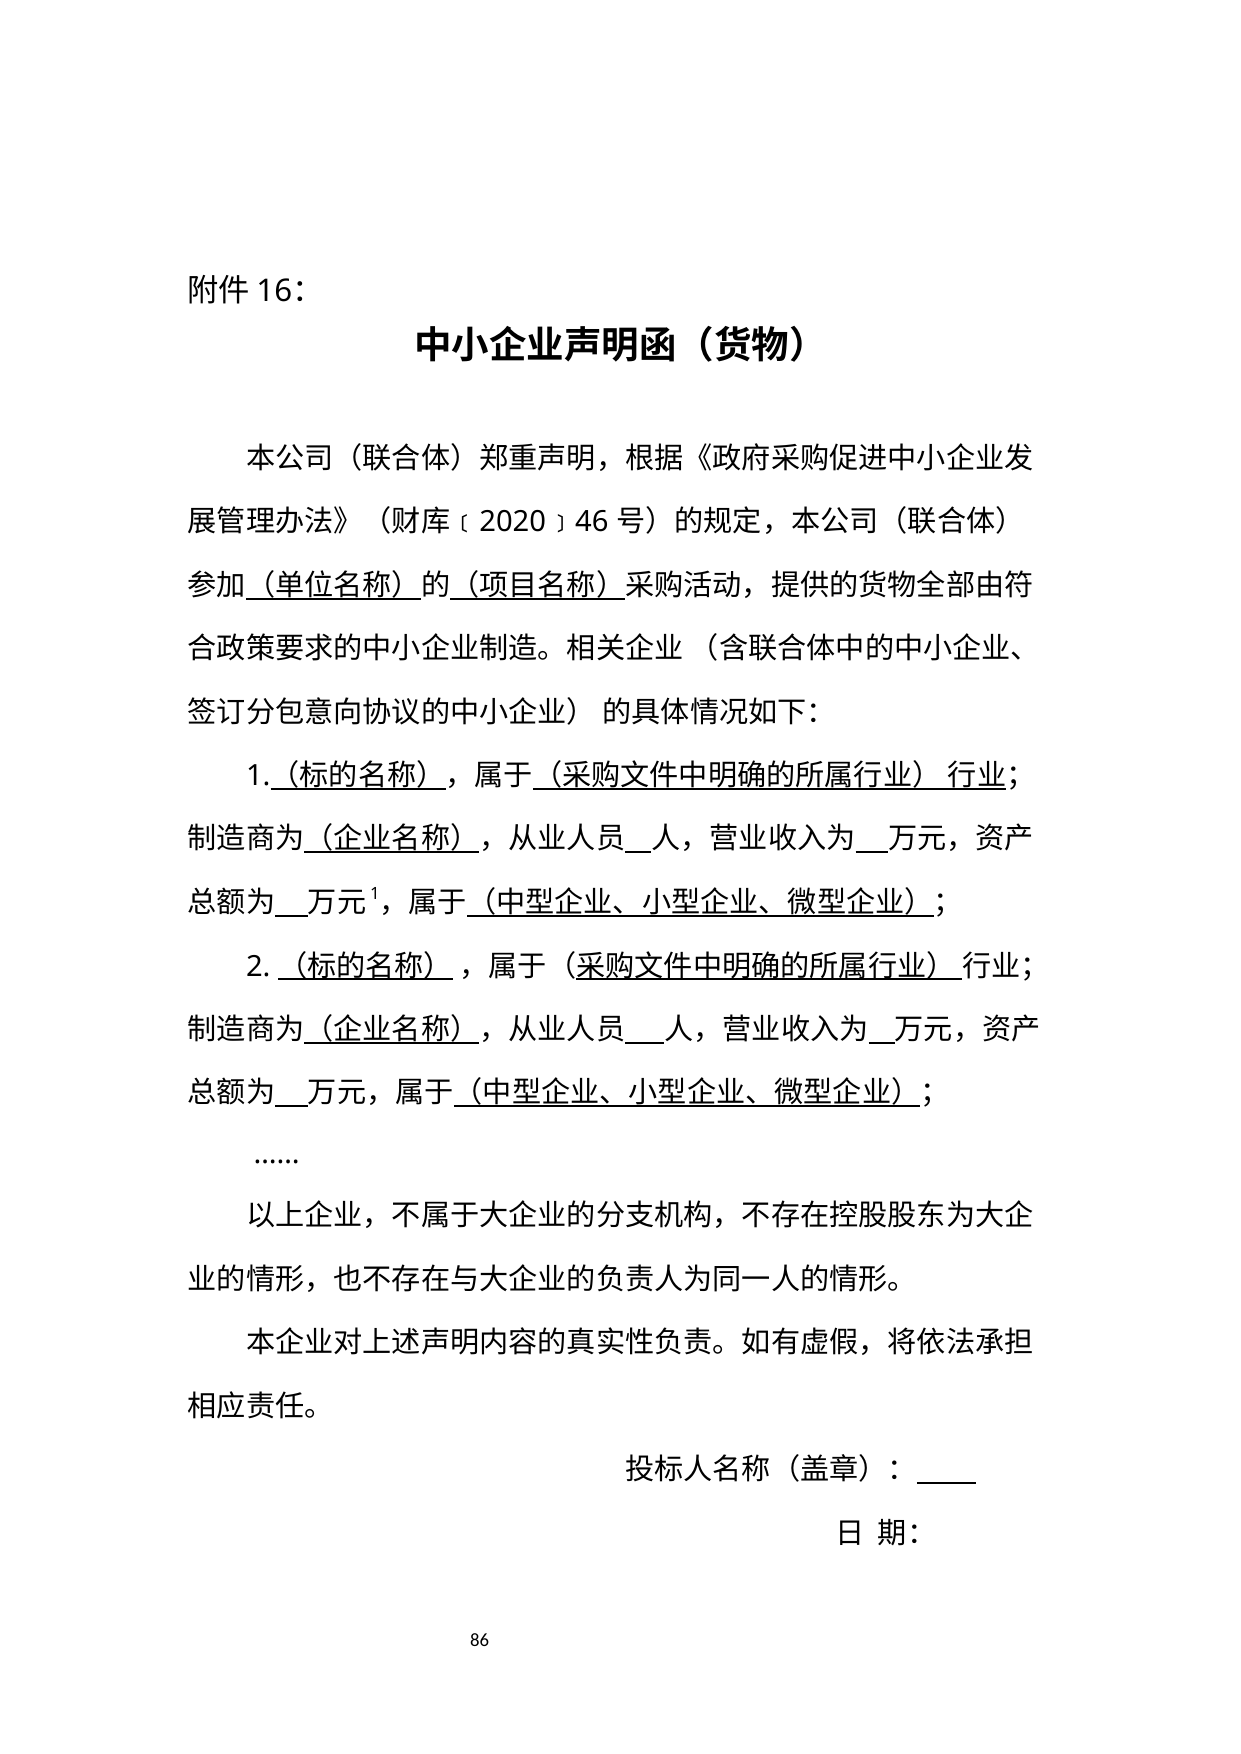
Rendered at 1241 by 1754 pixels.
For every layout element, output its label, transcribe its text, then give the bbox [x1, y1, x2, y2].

text 本企业对上述声明内容的真实性负责。如有虚假，将依法承担相应责任。 [187, 1319, 1053, 1424]
text 日 期： [187, 1509, 936, 1551]
text 中小企业声明函（货物） [187, 315, 1053, 369]
text 投标人名称（盖章）： [567, 1446, 1053, 1488]
text 以上企业，不属于大企业的分支机构，不存在控股股东为大企业的情形，也不存在与大企业的负责人为同一人的情形。 [187, 1192, 1053, 1298]
text 附件16： [187, 265, 1053, 310]
text …… [187, 1132, 1053, 1172]
text 1.（标的名称），属于（采购文件中明确的所属行业） 行业；制造商为（企业名称），从业人员 人，营业收入为 万元，资产总额为 万元 1，属于（中型企业、小型企业、微型企业）； [187, 752, 1053, 921]
text 本公司（联合体）郑重声明，根据《政府采购促进中小企业发展管理办法》（财库﹝2020﹞46 号）的规定，本公司（联合体）参加（单位名称）的（项目名称）采购活动，提供的货物全部由符合政策要求的中小企业制造。相关企业 （含联合体中的中小企业、签订分包意向协议的中小企业） 的具体情况如下： [187, 434, 1053, 730]
text 2. （标的名称） ，属于（采购文件中明确的所属行业） 行业；制造商为（企业名称），从业人员 人，营业收入为 万元，资产总额为 万元，属于（中型企业、小型企业、微型企业）； [187, 942, 1053, 1111]
